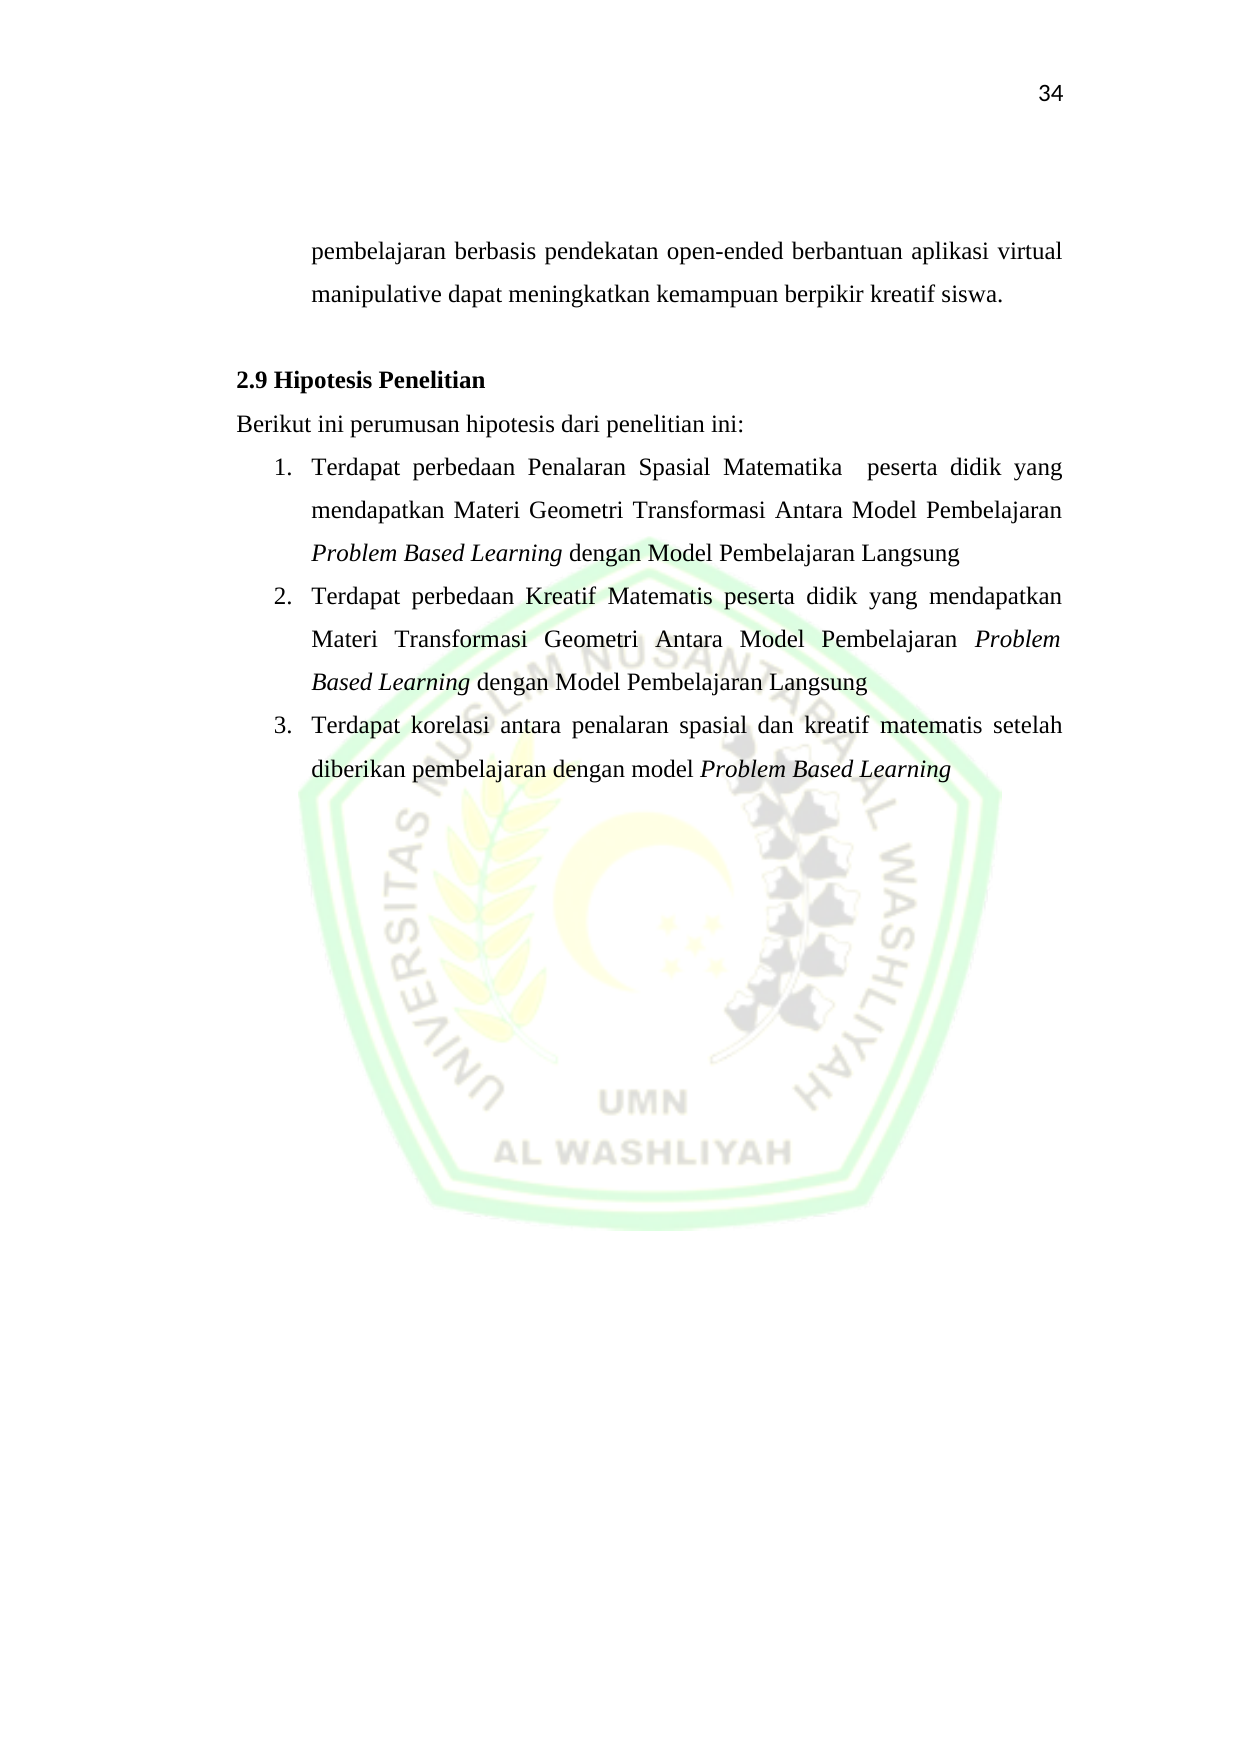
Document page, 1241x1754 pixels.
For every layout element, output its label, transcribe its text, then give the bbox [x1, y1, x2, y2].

text Berikut ini perumusan hipotesis dari penelitian ini: [236, 409, 1063, 437]
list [274, 236, 1063, 308]
list Terdapat perbedaan Penalaran Spasial Matematika peserta didik yang mendapatkan Materi Geometri Transformasi Antara Model Pembelajaran Problem Based Learning dengan Model Pembelajaran Langsung [274, 452, 1063, 567]
list Terdapat perbedaan Kreatif Matematis peserta didik yang mendapatkan Materi Transformasi Geometri Antara Model Pembelajaran Problem Based Learning dengan Model Pembelajaran Langsung [274, 581, 1063, 696]
list Terdapat korelasi antara penalaran spasial dan kreatif matematis setelah diberikan pembelajaran dengan model Problem Based Learning [274, 711, 1063, 782]
subtitle 2.9 Hipotesis Penelitian [236, 366, 1063, 394]
